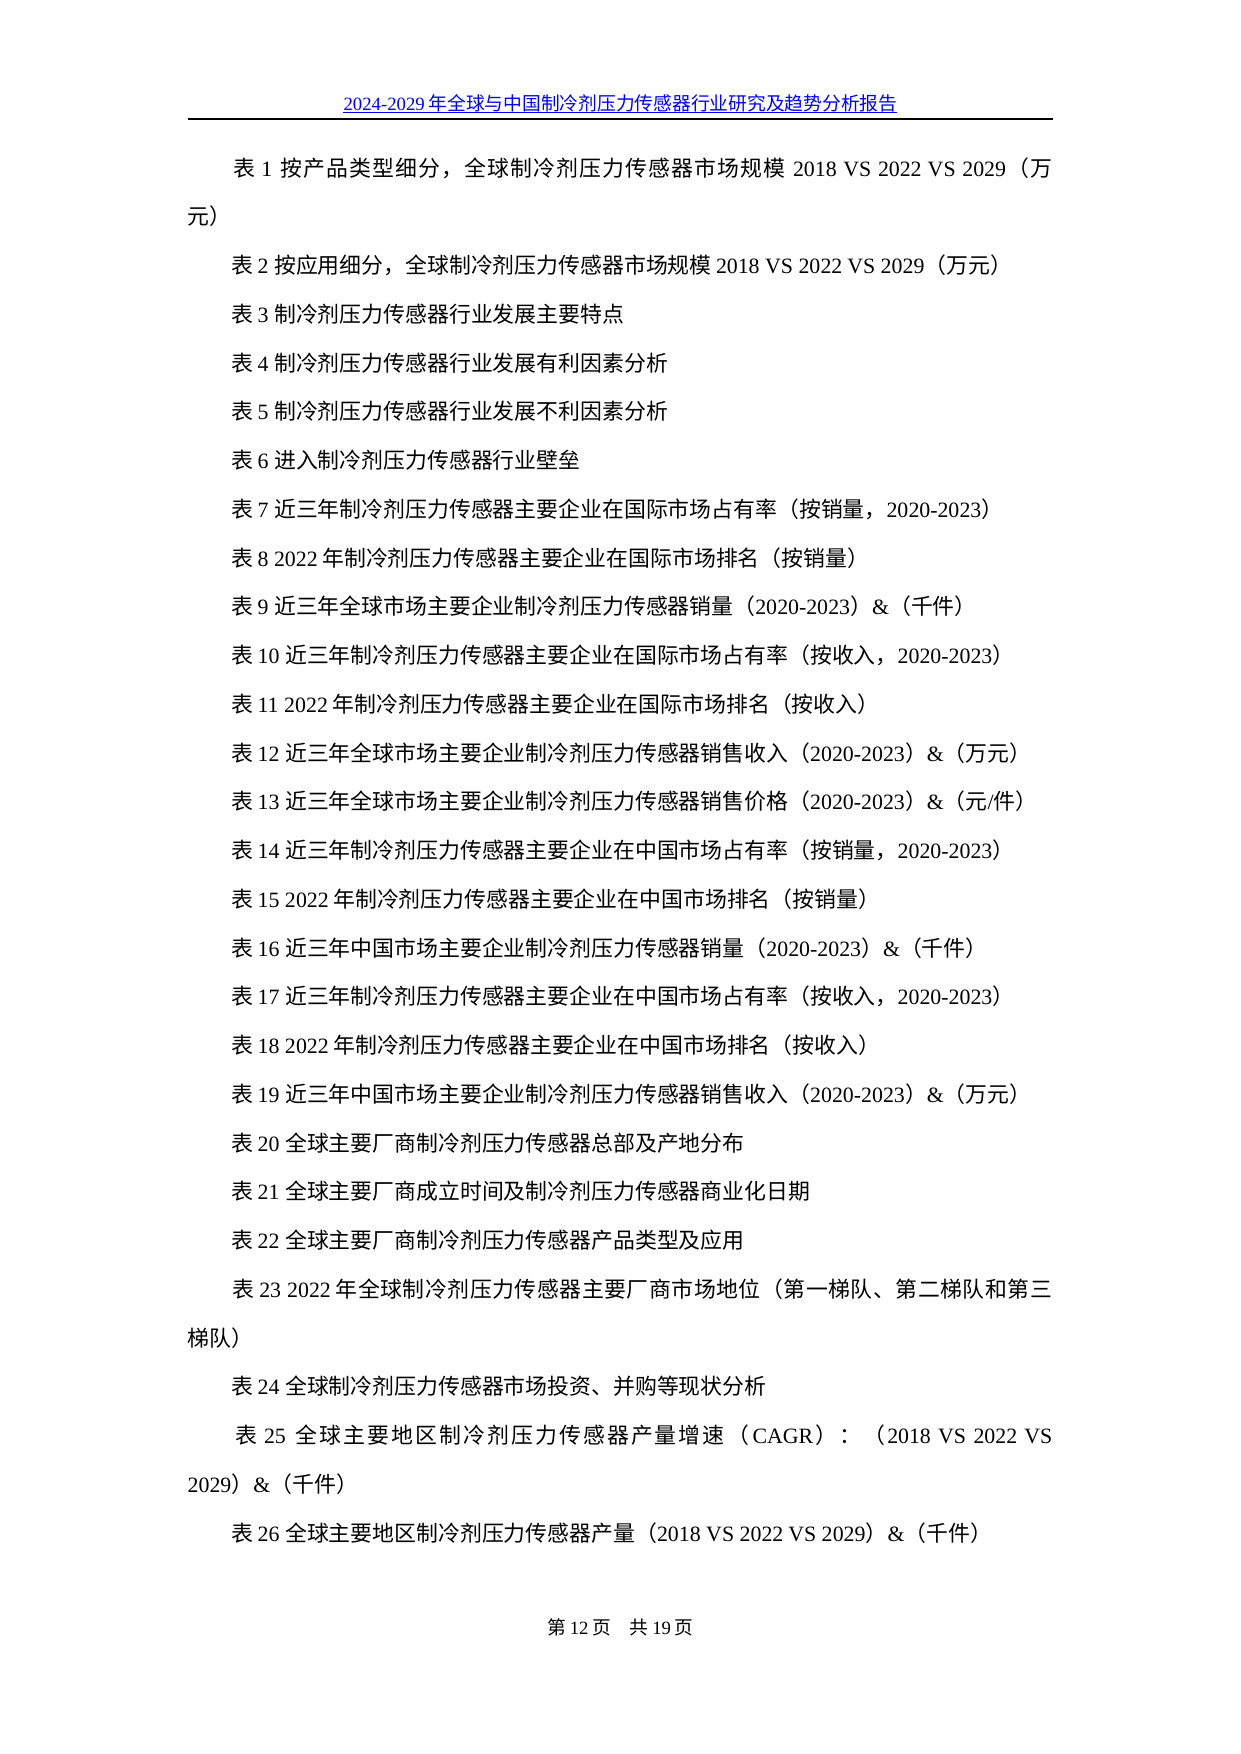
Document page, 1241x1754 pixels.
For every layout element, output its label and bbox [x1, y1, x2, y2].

text [187, 150, 1053, 1548]
